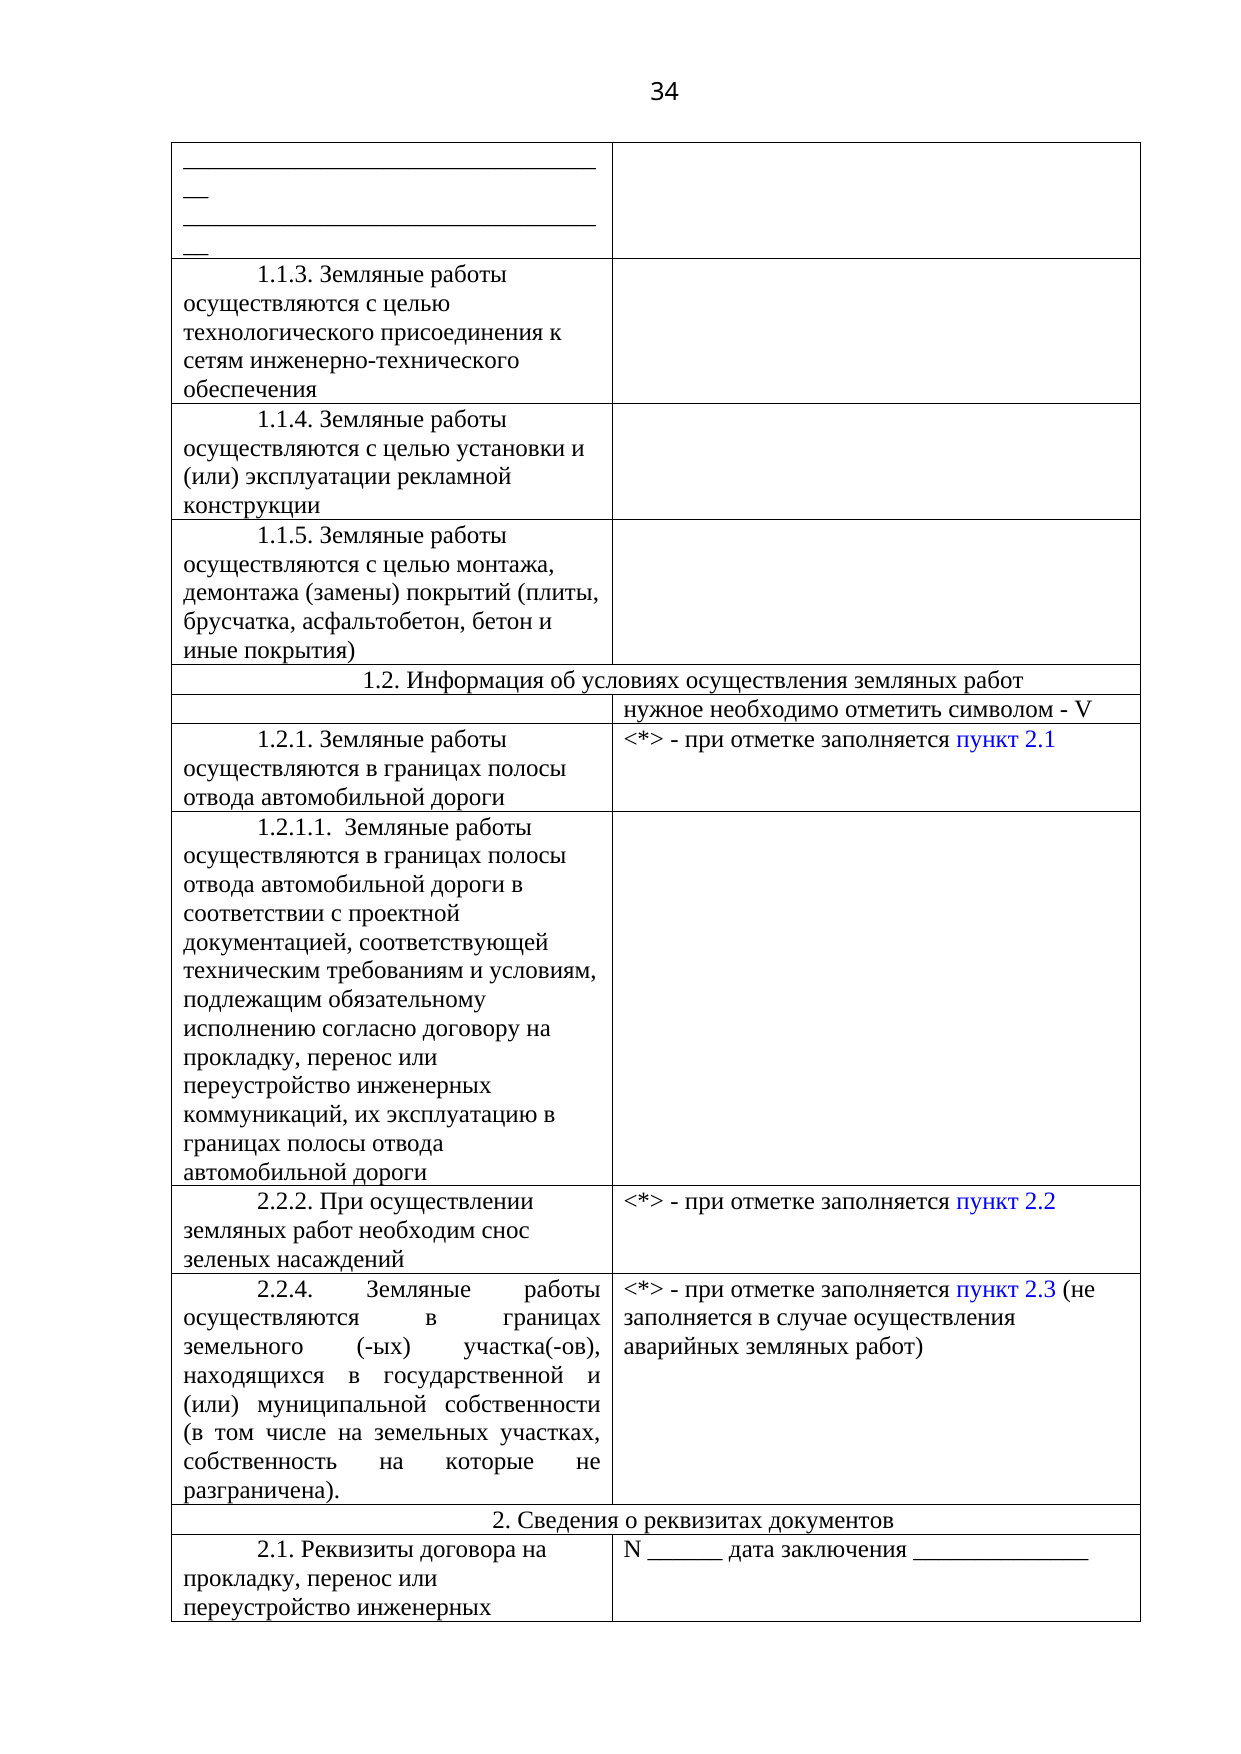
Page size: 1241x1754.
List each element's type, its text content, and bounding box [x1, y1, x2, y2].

table_cell 1.2. Информация об условиях осуществления земляных работ [172, 665, 1140, 693]
table_cell 1.1.5. Земляные работы осуществляются с целью монтажа, демонтажа (замены) покрытий (плиты, брусчатка, асфальтобетон, бетон и иные покрытия) [172, 520, 612, 664]
table_cell 2. Сведения о реквизитах документов [172, 1505, 1140, 1533]
table_cell 1.1.4. Земляные работы осуществляются с целью установки и (или) эксплуатации рекламной конструкции [172, 404, 612, 519]
table_cell <*> - при отметке заполняется пункт 2.2 [613, 1186, 1140, 1273]
table_cell <*> - при отметке заполняется пункт 2.3 (не заполняется в случае осуществления аварийных земляных работ) [613, 1274, 1140, 1504]
table_cell [613, 404, 1140, 519]
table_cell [613, 143, 1140, 258]
table_cell [613, 259, 1140, 403]
table_cell [613, 520, 1140, 664]
table_cell 2.2.2. При осуществлении земляных работ необходим снос зеленых насаждений [172, 1186, 612, 1273]
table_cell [613, 1535, 1140, 1621]
table_cell нужное необходимо отметить символом - V [613, 695, 1140, 723]
table_cell 1.1.3. Земляные работы осуществляются с целью технологического присоединения к сетям инженерно-технического обеспечения [172, 259, 612, 403]
table_cell 1.2.1.1._Земляные работы осуществляются в границах полосы отвода автомобильной дороги в соответствии с проектной документацией, соответствующей техническим требованиям и условиям, подлежащим обязательному исполнению согласно договору на прокладку, перенос или переустройство инженерных коммуникаций, их эксплуатацию в границах полосы отвода автомобильной дороги [172, 812, 612, 1185]
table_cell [172, 143, 612, 258]
table_cell [172, 695, 612, 723]
table_cell [613, 812, 1140, 1185]
table_cell 1.2.1. Земляные работы осуществляются в границах полосы отвода автомобильной дороги [172, 724, 612, 811]
table_cell 2.2.4. Земляные работы осуществляются в границах земельного (-ых) участка(-ов), находящихся в государственной и (или) муниципальной собственности (в том числе на земельных участках, собственность на которые не разграничена). [172, 1274, 612, 1504]
table_cell <*> - при отметке заполняется пункт 2.1 [613, 724, 1140, 811]
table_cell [172, 1535, 612, 1621]
